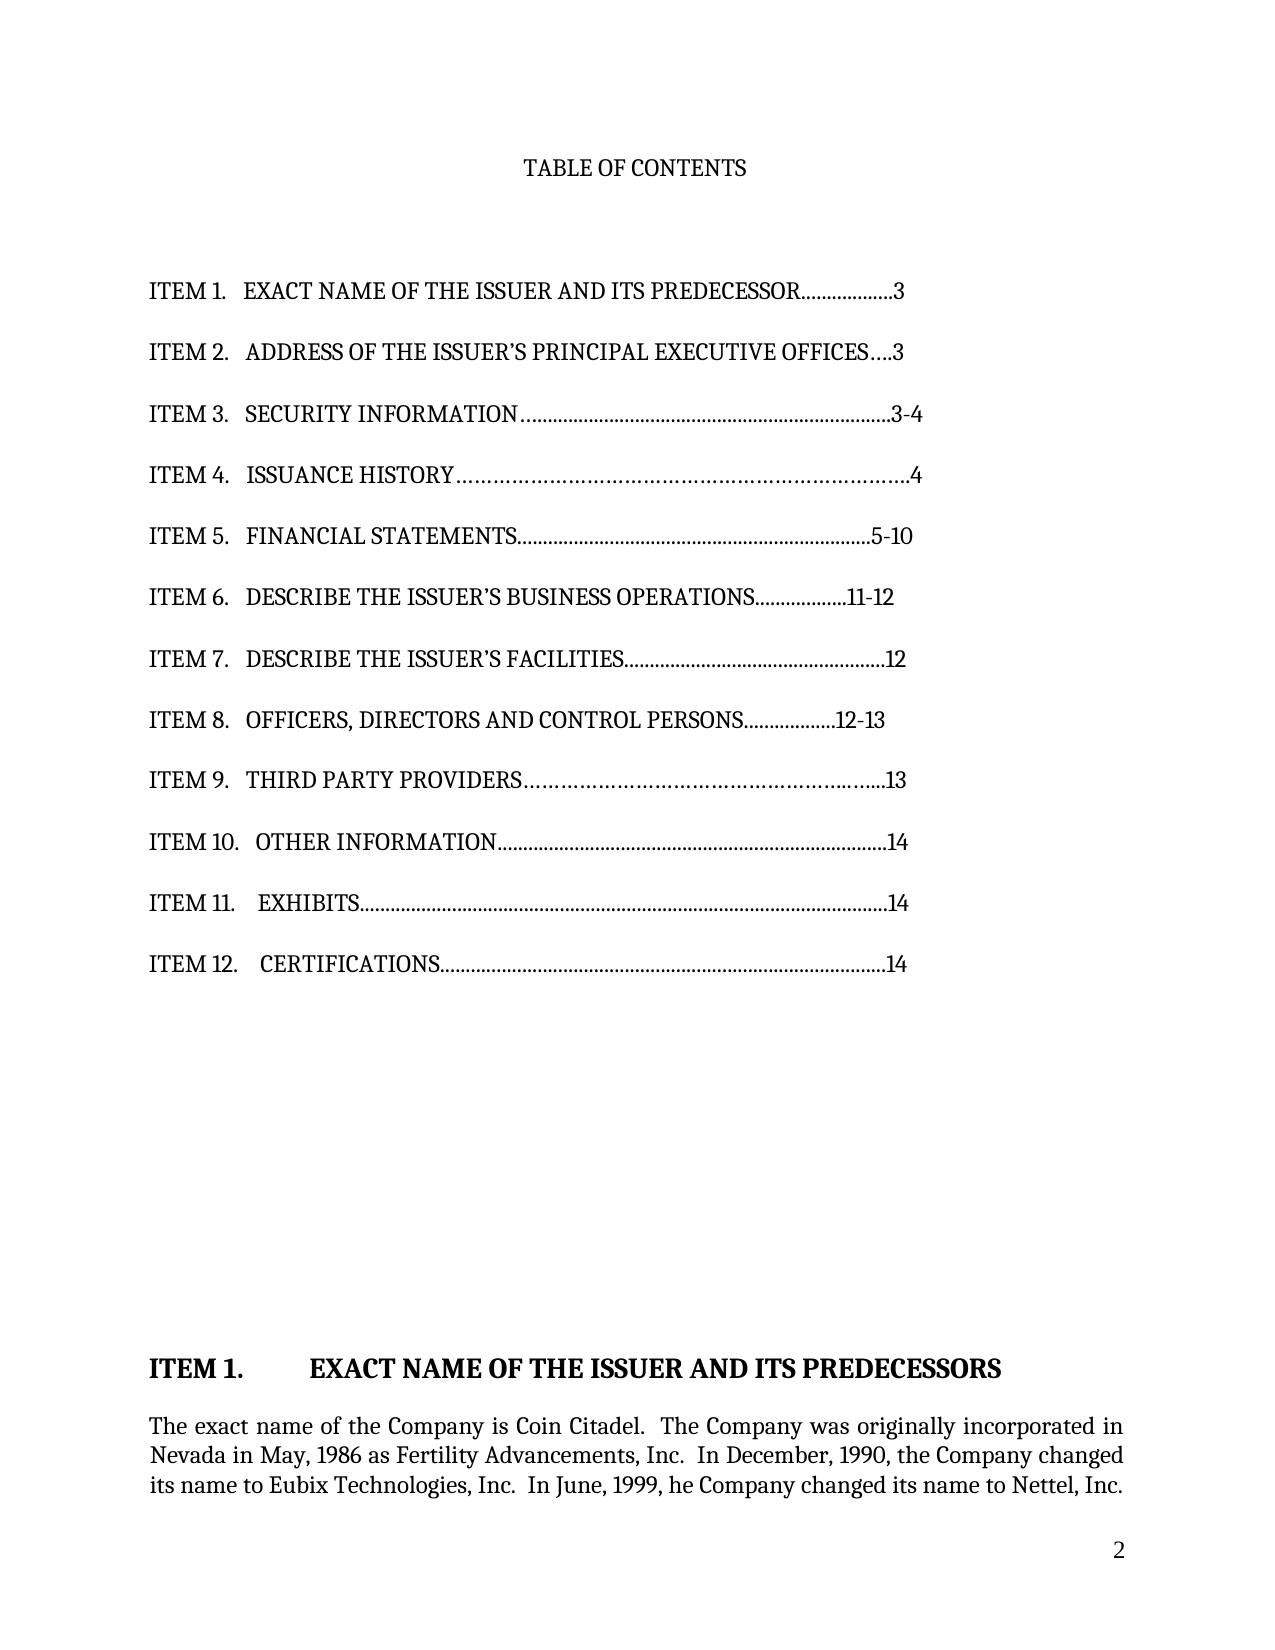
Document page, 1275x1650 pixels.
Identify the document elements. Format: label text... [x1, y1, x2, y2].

text ITEM 3. SECURITY INFORMATION….....................................................................3-4 [148, 399, 1125, 428]
text ITEM 2. ADDRESS OF THE ISSUER’S PRINCIPAL EXECUTIVE OFFICES….3 [148, 338, 1125, 367]
text ITEM 9. THIRD PARTY PROVIDERS……………………………………………..…...13 [148, 766, 1125, 795]
text ITEM 7. DESCRIBE THE ISSUER’S FACILITIES...................................................12 [148, 644, 1125, 673]
text ITEM 8. OFFICERS, DIRECTORS AND CONTROL PERSONS..................12-13 [148, 706, 1125, 734]
text ITEM 5. FINANCIAL STATEMENTS.....................................................................5-10 [148, 522, 1125, 551]
text ITEM 6. DESCRIBE THE ISSUER’S BUSINESS OPERATIONS..................11-12 [148, 583, 1125, 612]
text ITEM 11. EXHIBITS.......................................................................................................14 [148, 889, 1125, 917]
subtitle ITEM 1. EXACT NAME OF THE ISSUER AND ITS PREDECESSORS [148, 1353, 1125, 1386]
text ITEM 10. OTHER INFORMATION............................................................................14 [148, 827, 1125, 856]
text ITEM 4. ISSUANCE HISTORY……………………………………………………………….4 [148, 461, 1125, 489]
text TABLE OF CONTENTS [148, 154, 1125, 182]
text ITEM 1. EXACT NAME OF THE ISSUER AND ITS PREDECESSOR..................3 [148, 277, 1125, 306]
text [148, 1412, 1125, 1500]
text ITEM 12. CERTIFICATIONS.......................................................................................14 [148, 950, 1125, 979]
